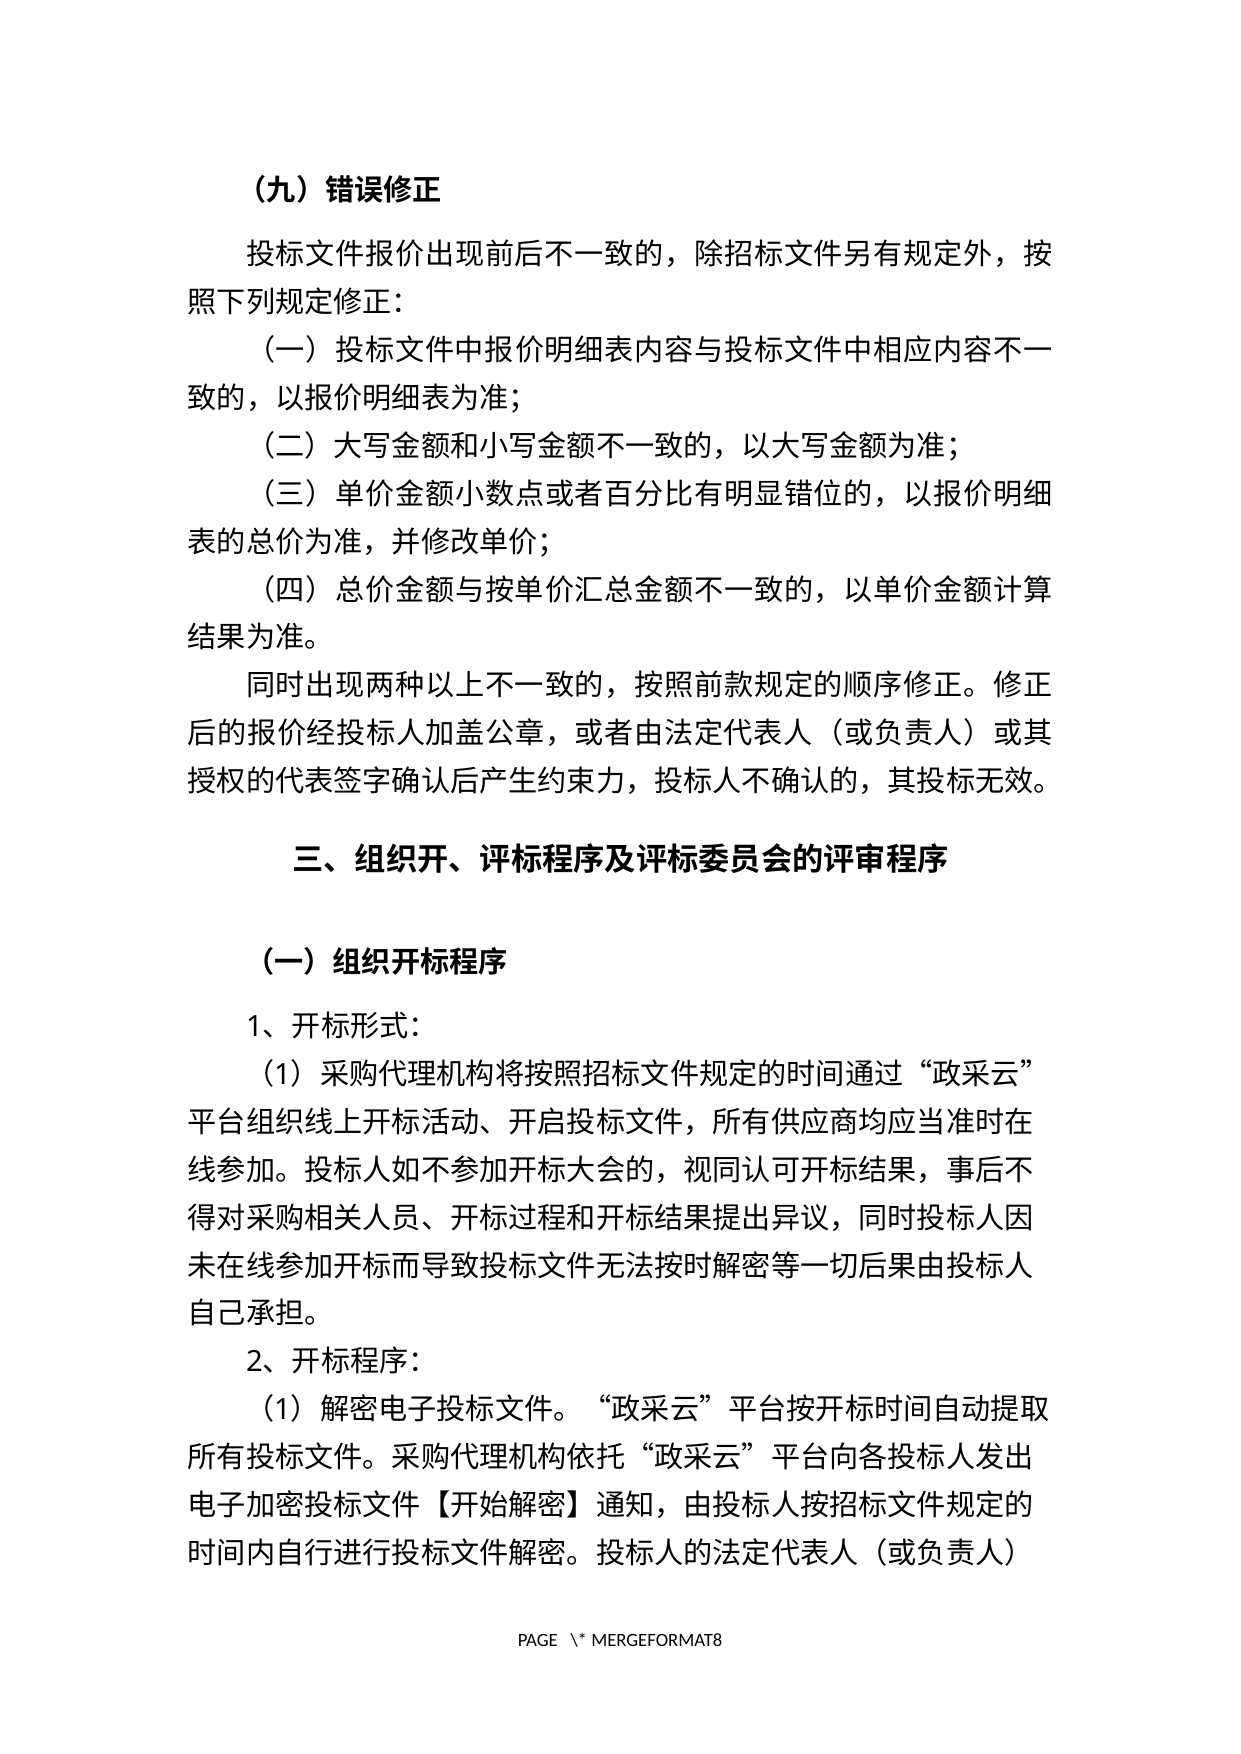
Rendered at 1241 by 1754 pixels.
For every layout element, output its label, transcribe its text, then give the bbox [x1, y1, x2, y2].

text （一）投标文件中报价明细表内容与投标文件中相应内容不一致的，以报价明细表为准； [187, 322, 1053, 418]
text （三）单价金额小数点或者百分比有明显错位的，以报价明细表的总价为准，并修改单价； [187, 466, 1053, 562]
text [187, 1381, 1053, 1573]
text 三、组织开、评标程序及评标委员会的评审程序 [187, 834, 1053, 879]
text （九）错误修正 [237, 162, 1053, 210]
text （一）组织开标程序 [187, 934, 1053, 982]
text 1、开标形式： [187, 998, 1053, 1046]
text 同时出现两种以上不一致的，按照前款规定的顺序修正。修正后的报价经投标人加盖公章，或者由法定代表人（或负责人）或其授权的代表签字确认后产生约束力，投标人不确认的，其投标无效。 [187, 657, 1053, 801]
text （四）总价金额与按单价汇总金额不一致的，以单价金额计算结果为准。 [187, 562, 1053, 657]
text 2、开标程序： [187, 1333, 1053, 1381]
text 投标文件报价出现前后不一致的，除招标文件另有规定外，按照下列规定修正： [187, 226, 1053, 322]
text （1）采购代理机构将按照招标文件规定的时间通过“政采云”平台组织线上开标活动、开启投标文件，所有供应商均应当准时在线参加。投标人如不参加开标大会的，视同认可开标结果，事后不得对采购相关人员、开标过程和开标结果提出异议，同时投标人因未在线参加开标而导致投标文件无法按时解密等一切后果由投标人自己承担。 [187, 1046, 1053, 1333]
text （二）大写金额和小写金额不一致的，以大写金额为准； [187, 418, 1053, 466]
